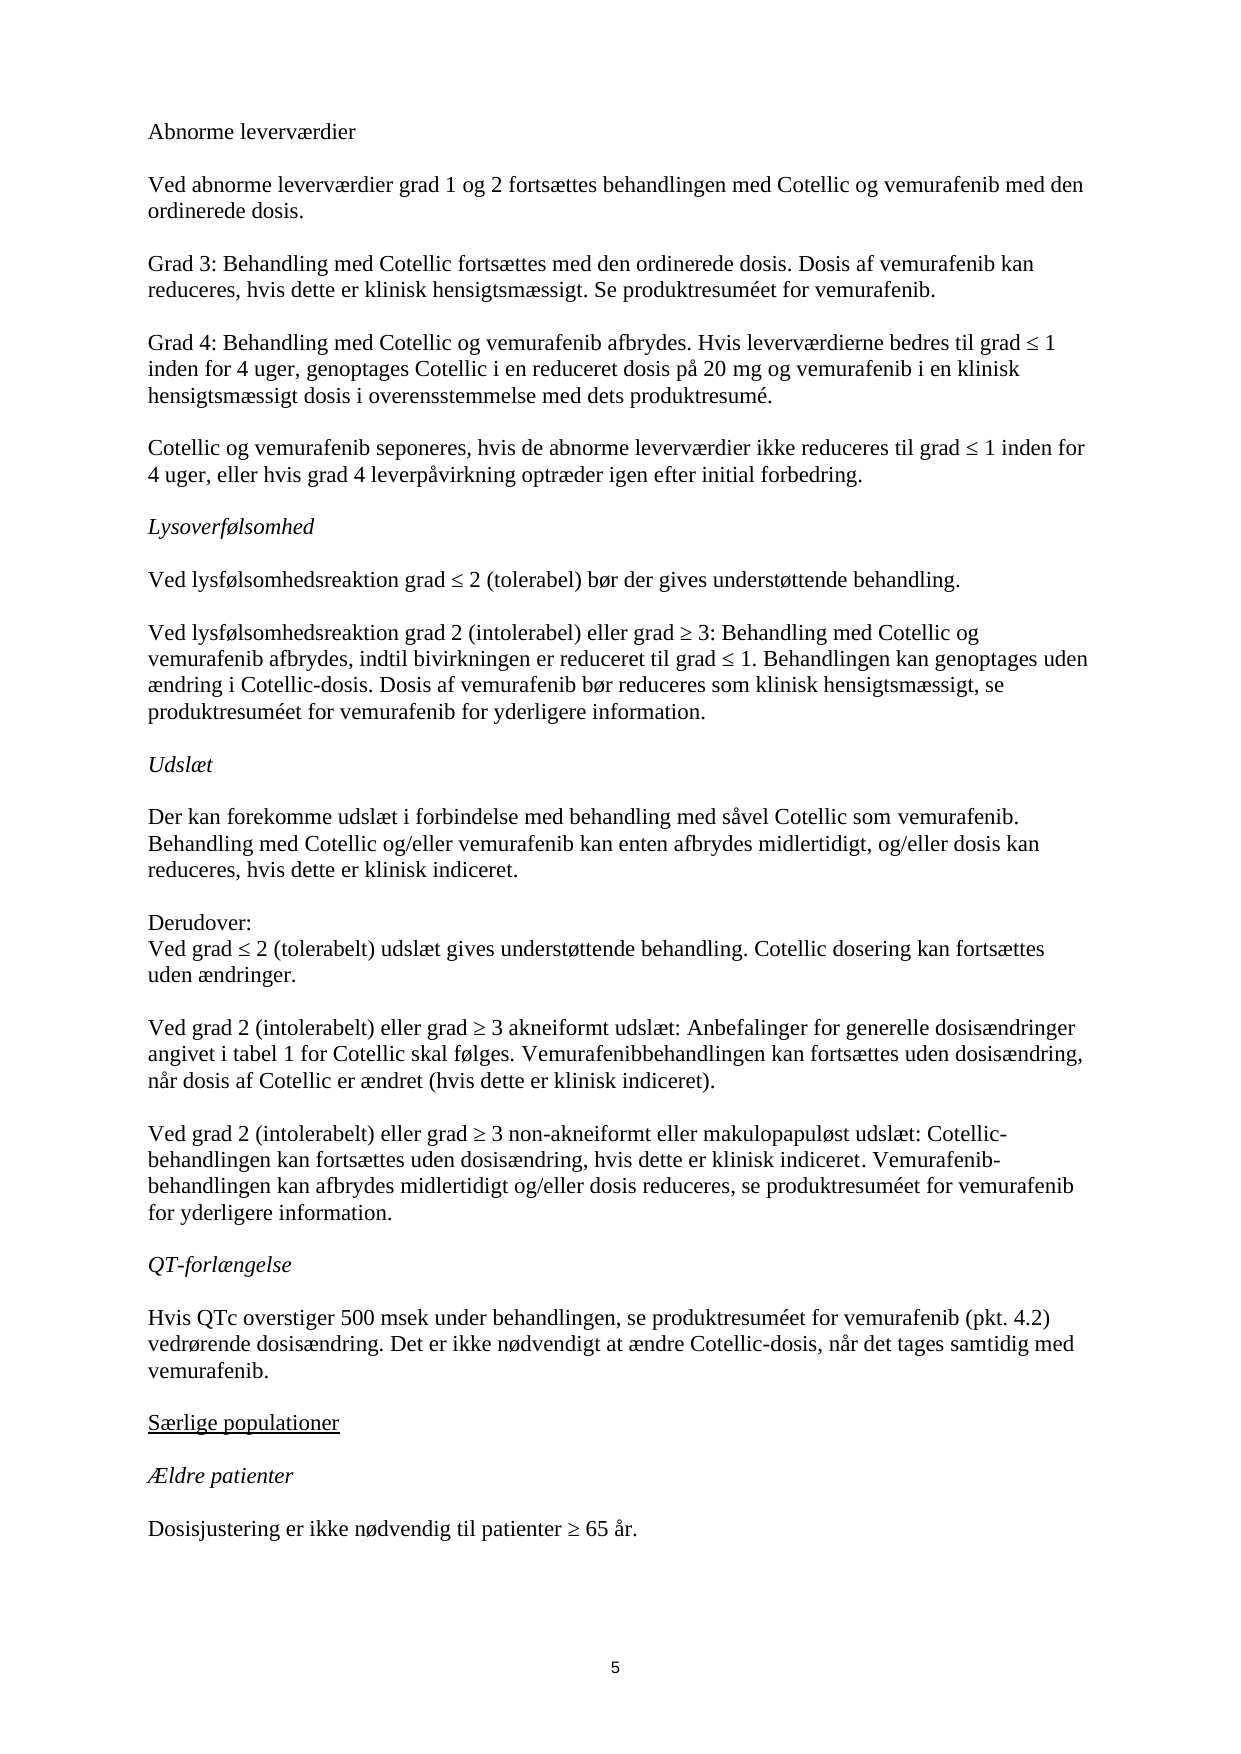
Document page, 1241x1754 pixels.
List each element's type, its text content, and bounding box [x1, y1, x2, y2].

text Ved lysfølsomhedsreaktion grad ≤ 2 (tolerabel) bør der gives understøttende behandling. [148, 566, 1092, 592]
text Ved grad 2 (intolerabelt) eller grad ≥ 3 non-akneiformt eller makulopapuløst udslæt: Cotellic-behandlingen kan fortsættes uden dosisændring, hvis dette er klinisk indiceret. Vemurafenib-behandlingen kan afbrydes midlertidigt og/eller dosis reduceres, se produktresuméet for vemurafenib for yderligere information. [148, 1119, 1092, 1225]
text Der kan forekomme udslæt i forbindelse med behandling med såvel Cotellic som vemurafenib. Behandling med Cotellic og/eller vemurafenib kan enten afbrydes midlertidigt, og/eller dosis kan reduceres, hvis dette er klinisk indiceret. [148, 803, 1092, 882]
text Grad 3: Behandling med Cotellic fortsættes med den ordinerede dosis. Dosis af vemurafenib kan reduceres, hvis dette er klinisk hensigtsmæssigt. Se produktresuméet for vemurafenib. [148, 250, 1092, 303]
text Lysoverfølsomhed [148, 513, 1092, 540]
text Udslæt [148, 751, 1092, 777]
text Cotellic og vemurafenib seponeres, hvis de abnorme leverværdier ikke reduceres til grad ≤ 1 inden for 4 uger, eller hvis grad 4 leverpåvirkning optræder igen efter initial forbedring. [148, 434, 1092, 487]
text Dosisjustering er ikke nødvendig til patienter ≥ 65 år. [148, 1515, 1092, 1541]
text Abnorme leverværdier [148, 118, 1092, 144]
text Ved grad 2 (intolerabelt) eller grad ≥ 3 akneiformt udslæt: Anbefalinger for generelle dosisændringer angivet i tabel 1 for Cotellic skal følges. Vemurafenibbehandlingen kan fortsættes uden dosisændring, når dosis af Cotellic er ændret (hvis dette er klinisk indiceret). [148, 1014, 1092, 1093]
text Grad 4: Behandling med Cotellic og vemurafenib afbrydes. Hvis leverværdierne bedres til grad ≤ 1 inden for 4 uger, genoptages Cotellic i en reduceret dosis på 20 mg og vemurafenib i en klinisk hensigtsmæssigt dosis i overensstemmelse med dets produktresumé. [148, 329, 1092, 408]
text Særlige populationer [148, 1409, 1092, 1436]
text Ved abnorme leverværdier grad 1 og 2 fortsættes behandlingen med Cotellic og vemurafenib med den ordinerede dosis. [148, 171, 1092, 223]
text Ved lysfølsomhedsreaktion grad 2 (intolerabel) eller grad ≥ 3: Behandling med Cotellic og vemurafenib afbrydes, indtil bivirkningen er reduceret til grad ≤ 1. Behandlingen kan genoptages uden ændring i Cotellic-dosis. Dosis af vemurafenib bør reduceres som klinisk hensigtsmæssigt, se produktresuméet for vemurafenib for yderligere information. [148, 619, 1092, 724]
text Ved grad ≤ 2 (tolerabelt) udslæt gives understøttende behandling. Cotellic dosering kan fortsættes uden ændringer. [148, 935, 1092, 988]
text Hvis QTc overstiger 500 msek under behandlingen, se produktresuméet for vemurafenib (pkt. 4.2) vedrørende dosisændring. Det er ikke nødvendigt at ændre Cotellic-dosis, når det tages samtidig med vemurafenib. [148, 1304, 1092, 1383]
text QT-forlængelse [148, 1251, 1092, 1278]
text Ældre patienter [148, 1462, 1092, 1488]
text Derudover: [148, 909, 1092, 935]
